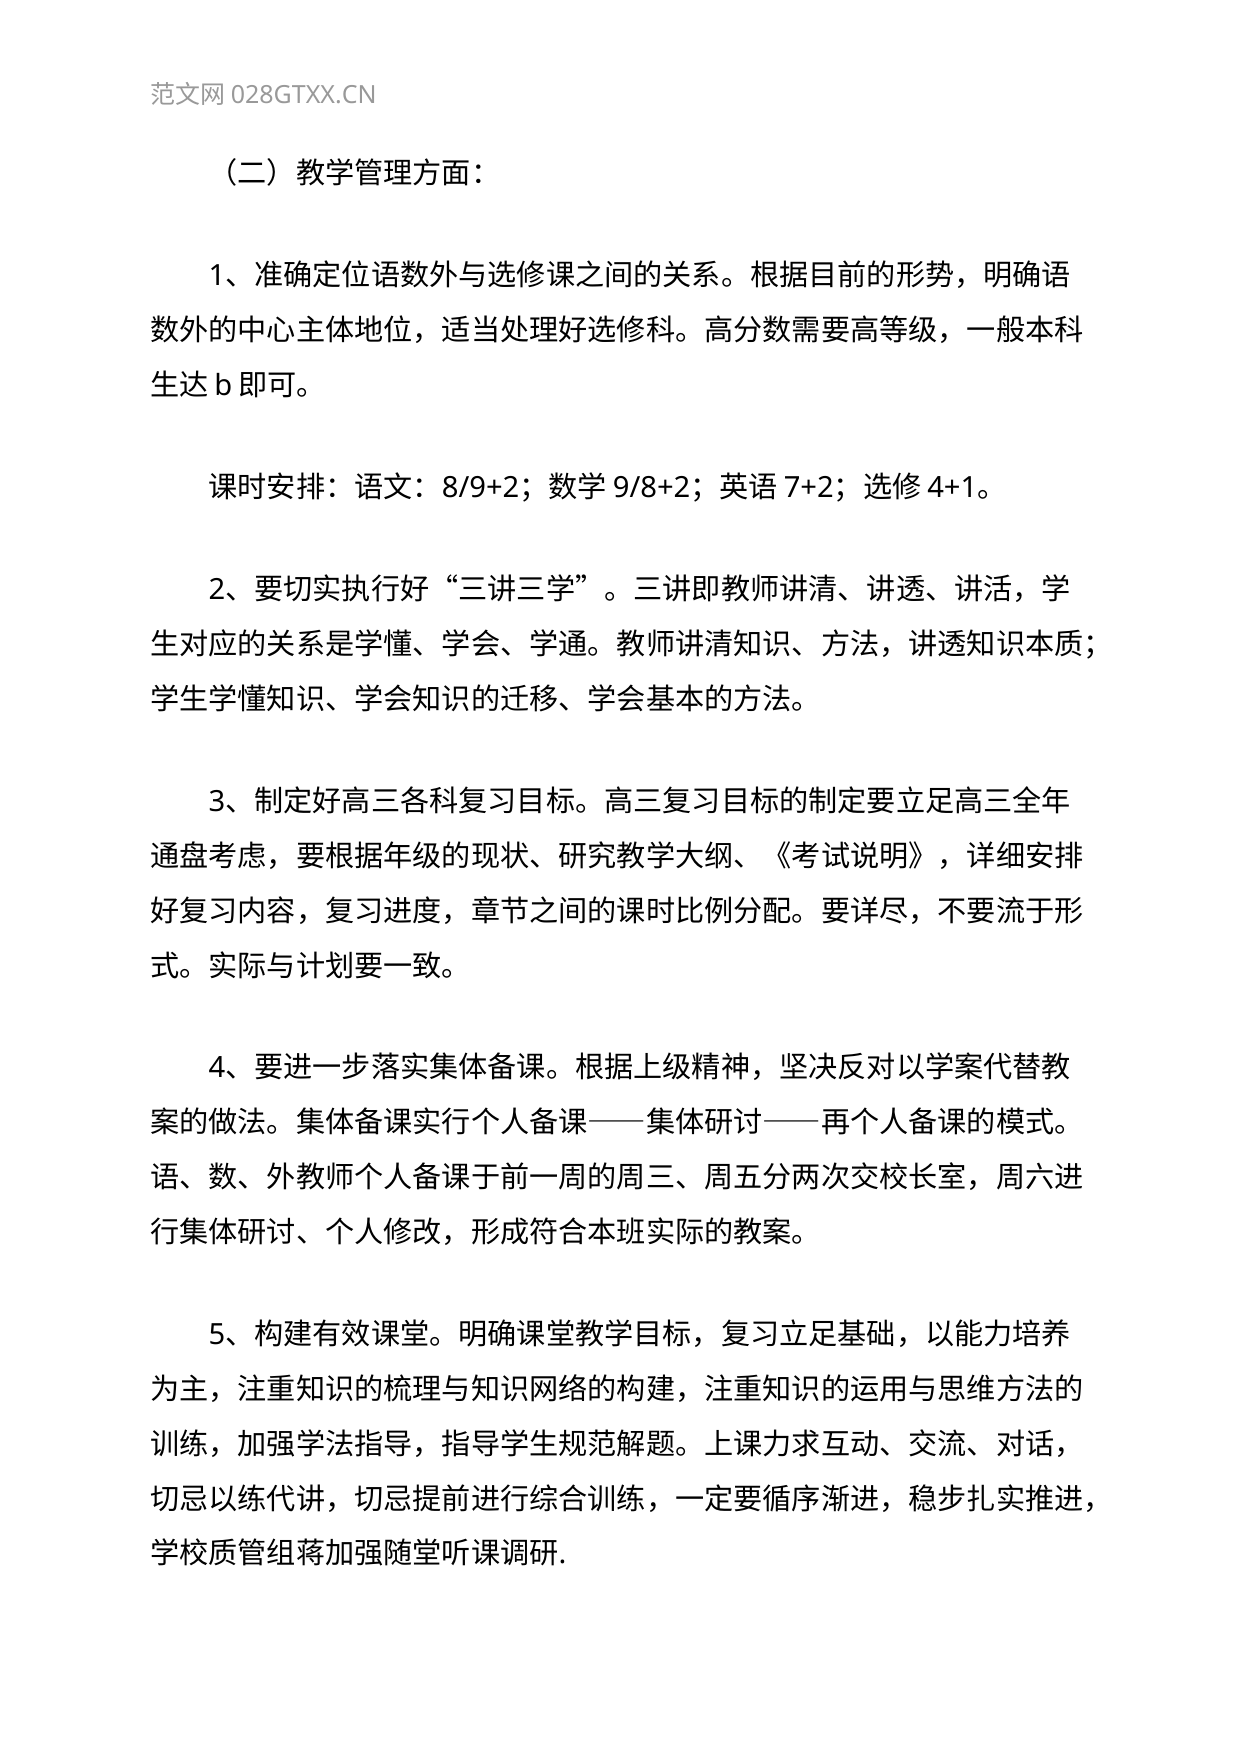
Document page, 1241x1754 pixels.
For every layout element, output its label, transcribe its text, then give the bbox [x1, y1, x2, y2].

text （二）教学管理方面： [150, 150, 1090, 192]
text 5、构建有效课堂。明确课堂教学目标，复习立足基础，以能力培养为主，注重知识的梳理与知识网络的构建，注重知识的运用与思维方法的训练，加强学法指导，指导学生规范解题。上课力求互动、交流、对话，切忌以练代讲，切忌提前进行综合训练，一定要循序渐进，稳步扎实推进，学校质管组蒋加强随堂听课调研. [150, 1310, 1090, 1572]
text 3、制定好高三各科复习目标。高三复习目标的制定要立足高三全年通盘考虑，要根据年级的现状、研究教学大纲、《考试说明》，详细安排好复习内容，复习进度，章节之间的课时比例分配。要详尽，不要流于形式。实际与计划要一致。 [150, 777, 1090, 984]
text 2、要切实执行好“三讲三学”。三讲即教师讲清、讲透、讲活，学生对应的关系是学懂、学会、学通。教师讲清知识、方法，讲透知识本质；学生学懂知识、学会知识的迁移、学会基本的方法。 [150, 566, 1090, 718]
text 1、准确定位语数外与选修课之间的关系。根据目前的形势，明确语数外的中心主体地位，适当处理好选修科。高分数需要高等级，一般本科生达b即可。 [150, 252, 1090, 404]
text 课时安排：语文：8/9+2；数学9/8+2；英语7+2；选修4+1。 [150, 464, 1090, 506]
text 4、要进一步落实集体备课。根据上级精神，坚决反对以学案代替教案的做法。集体备课实行个人备课——集体研讨——再个人备课的模式。语、数、外教师个人备课于前一周的周三、周五分两次交校长室，周六进行集体研讨、个人修改，形成符合本班实际的教案。 [150, 1044, 1090, 1251]
